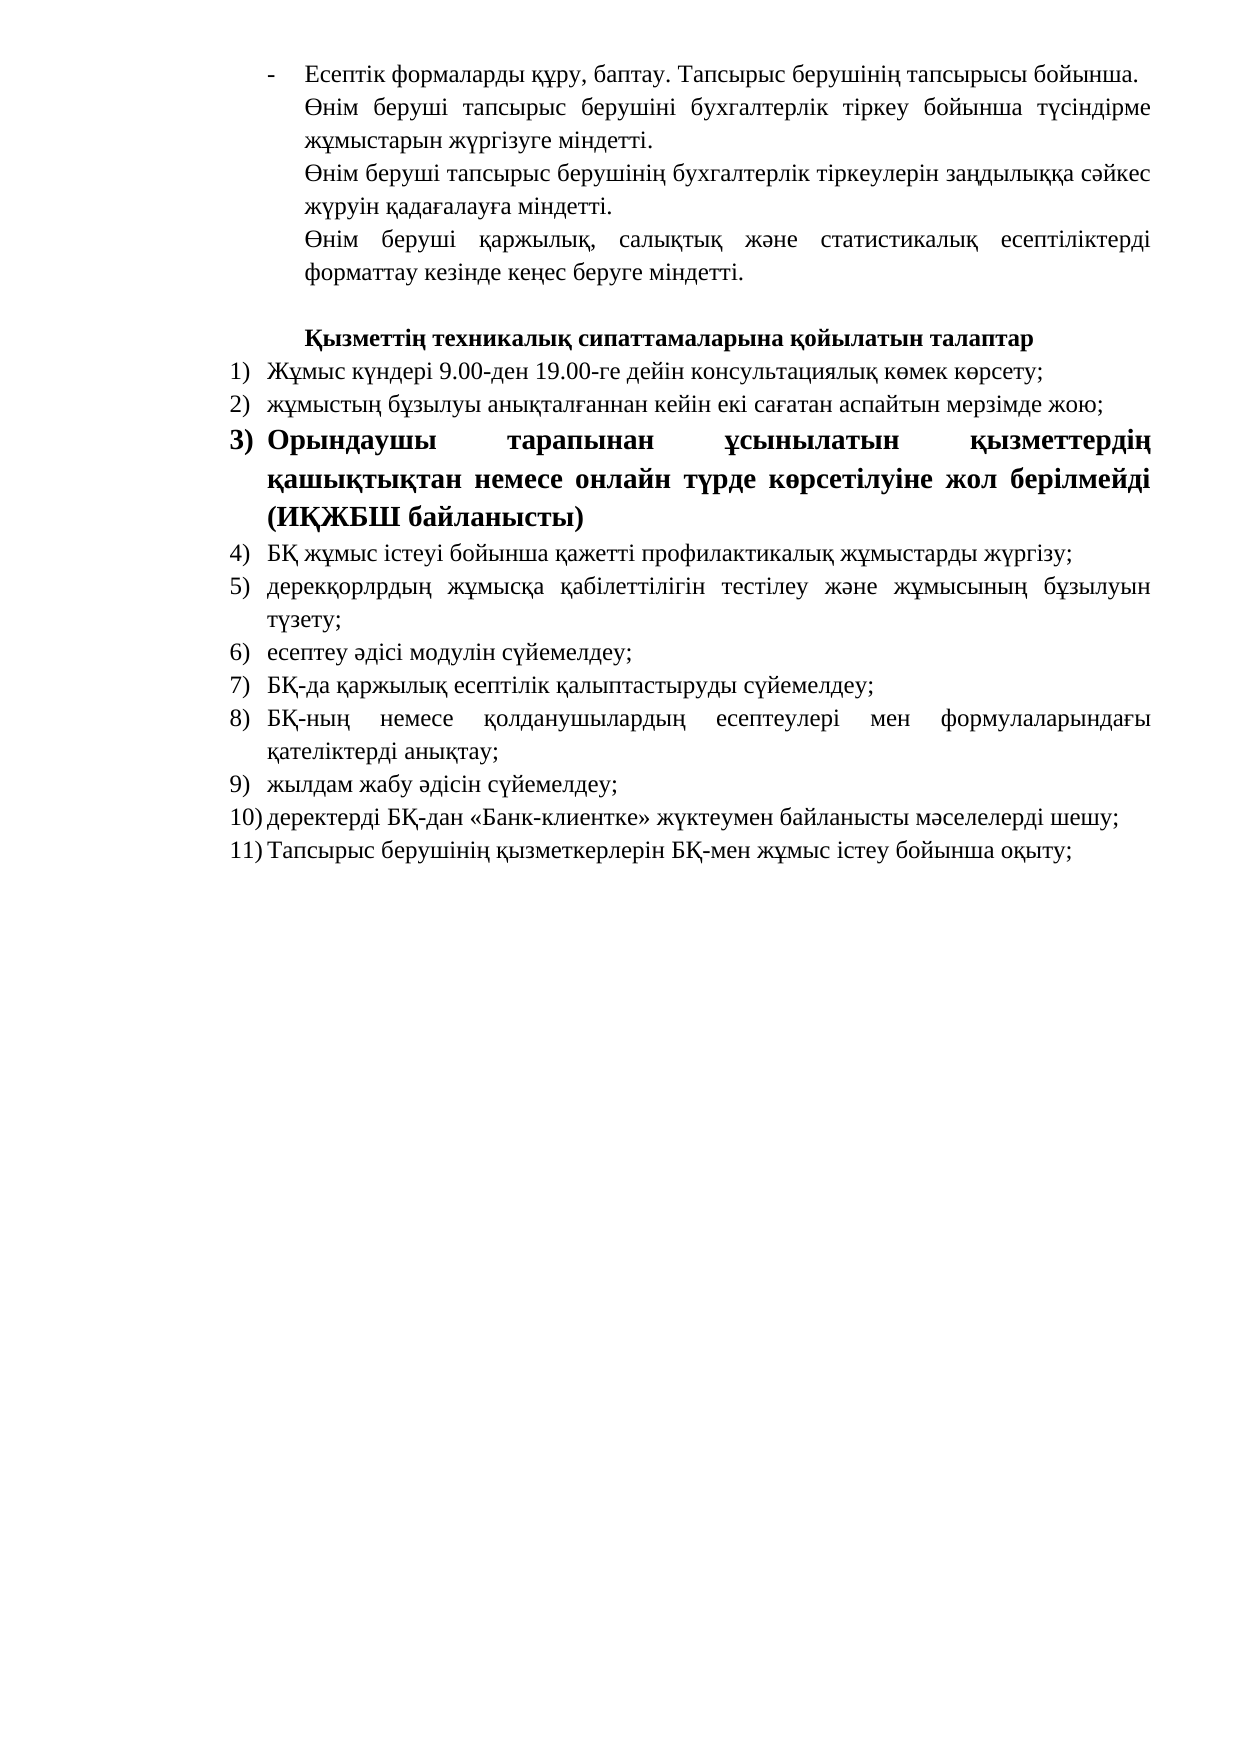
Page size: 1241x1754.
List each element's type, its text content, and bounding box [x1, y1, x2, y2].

list есептеу әдісі модулін сүйемелдеу; [229, 637, 1152, 666]
list Өнім беруші қаржылық, салықтық және статистикалық есептіліктерді форматтау кезінде кеңес беруге міндетті. [304, 224, 1152, 286]
list Өнім беруші тапсырыс берушіні бухгалтерлік тіркеу бойынша түсіндірме жұмыстарын жүргізуге міндетті. [304, 92, 1152, 154]
list Орындаушы тарапынан ұсынылатын қызметтердің қашықтықтан немесе онлайн түрде көрсетілуіне жол берілмейді (ИҚЖБШ байланысты) [229, 422, 1152, 533]
list Қызметтің техникалық сипаттамаларына қойылатын талаптар [304, 323, 1152, 352]
list жылдам жабу әдісін сүйемелдеу; [229, 769, 1152, 798]
list деректерді БҚ-дан «Банк-клиентке» жүктеумен байланысты мәселелерді шешу; [229, 802, 1152, 831]
list Жұмыс күндері 9.00-ден 19.00-ге дейін консультациялық көмек көрсету; [229, 356, 1152, 385]
list жұмыстың бұзылуы анықталғаннан кейін екі сағатан аспайтын мерзімде жою; [229, 389, 1152, 418]
list БҚ-ның немесе қолданушылардың есептеулері мен формулаларындағы қателіктерді анықтау; [229, 703, 1152, 765]
list БҚ-да қаржылық есептілік қалыптастыруды сүйемелдеу; [229, 670, 1152, 699]
list БҚ жұмыс істеуі бойынша қажетті профилактикалық жұмыстарды жүргізу; [229, 538, 1152, 567]
list Өнім беруші тапсырыс берушінің бухгалтерлік тіркеулерін заңдылыққа сәйкес жүруін қадағалауға міндетті. [304, 158, 1152, 220]
list Есептік формаларды құру, баптау. Тапсырыс берушінің тапсырысы бойынша. [267, 59, 1152, 88]
list дерекқорлрдың жұмысқа қабілеттілігін тестілеу және жұмысының бұзылуын түзету; [229, 571, 1152, 633]
list Тапсырыс берушінің қызметкерлерін БҚ-мен жұмыс істеу бойынша оқыту; [229, 835, 1152, 864]
